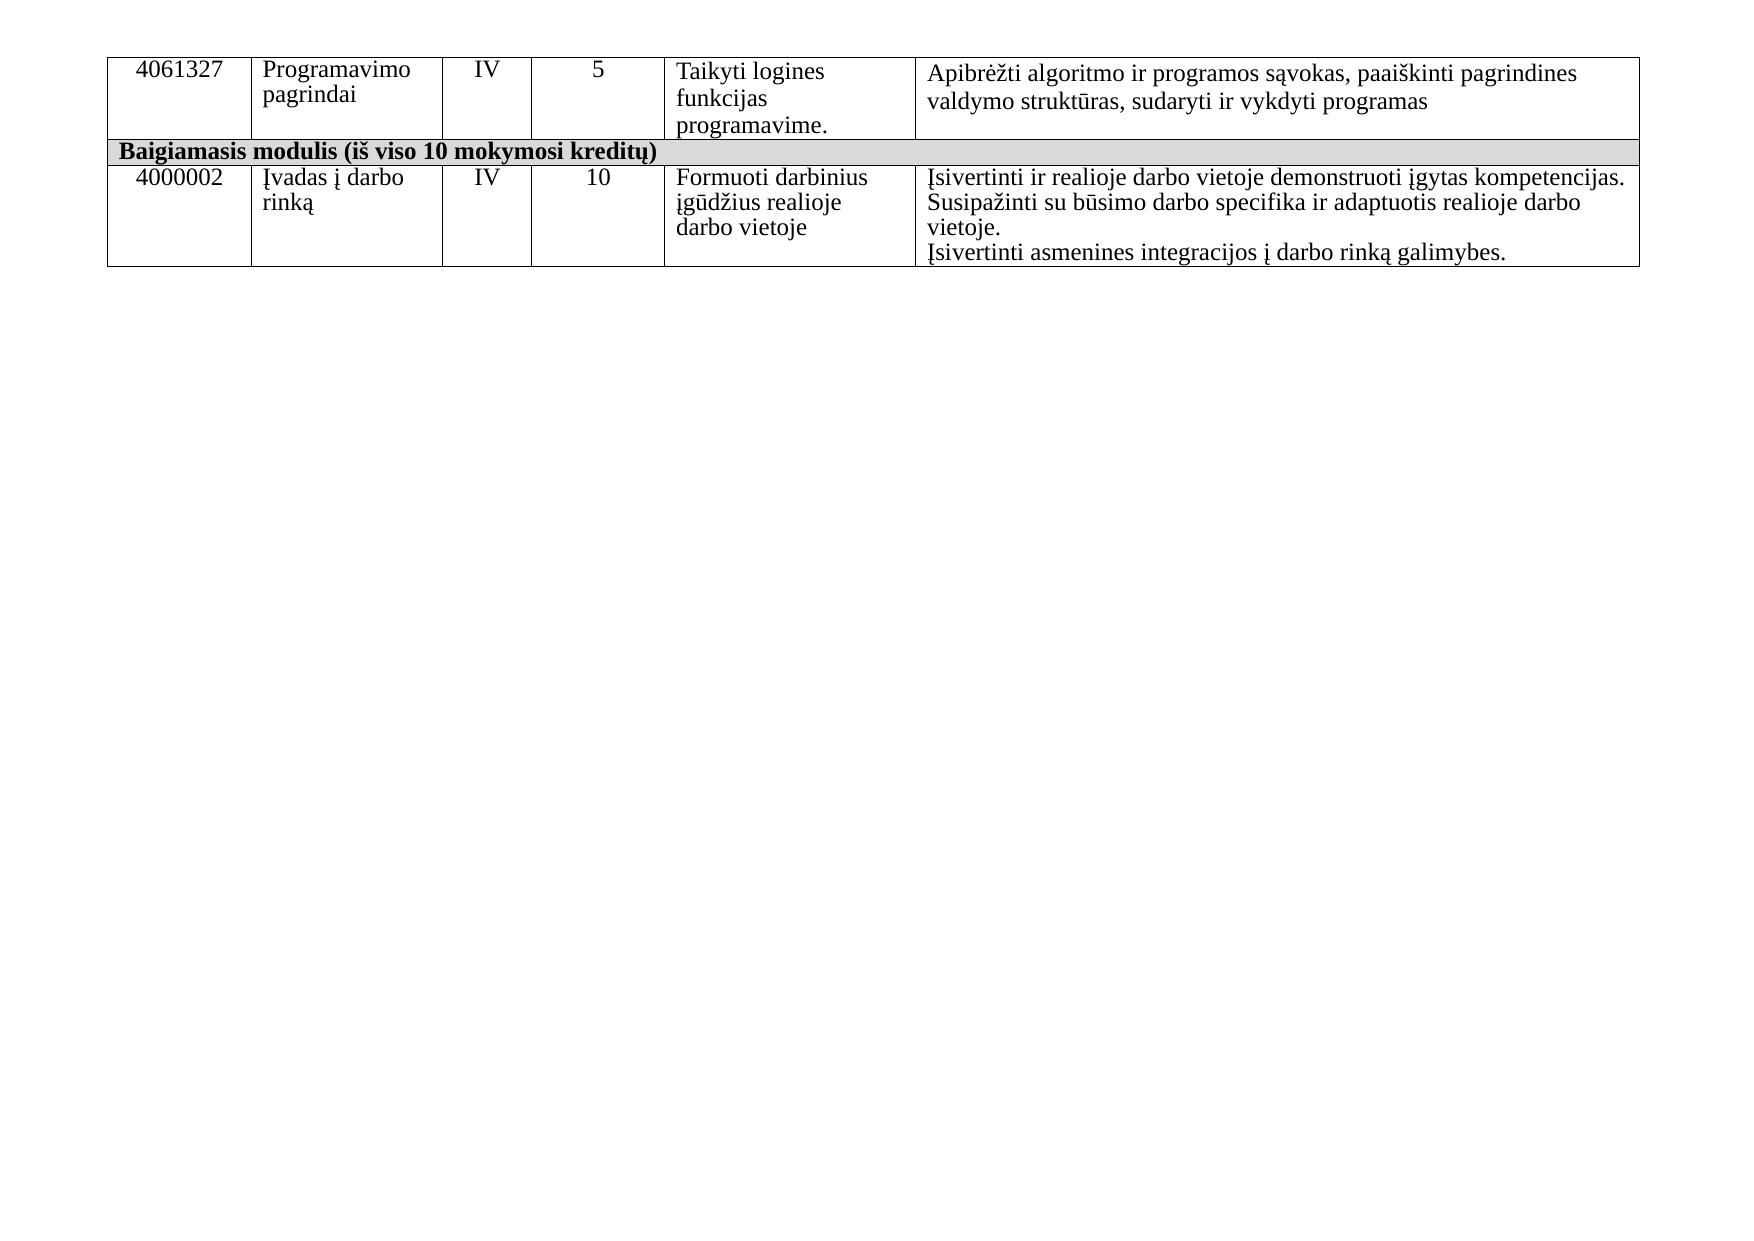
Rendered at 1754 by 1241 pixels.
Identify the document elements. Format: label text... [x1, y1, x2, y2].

table_cell Įvadas į darbo rinką [252, 166, 442, 266]
table_cell 10 [532, 166, 664, 266]
table_cell 4000002 [108, 166, 251, 266]
table_cell IV [443, 166, 531, 266]
table_cell 5 [532, 58, 664, 139]
table_cell Formuoti darbinius įgūdžius realioje darbo vietoje [665, 166, 915, 266]
table_cell 4061327 [108, 58, 251, 139]
table_cell Programavimo pagrindai [252, 58, 442, 139]
table_cell Įsivertinti ir realioje darbo vietoje demonstruoti įgytas kompetencijas. Susipažinti su būsimo darbo specifika ir adaptuotis realioje darbo vietoje. Įsivertinti asmenines integracijos į darbo rinką galimybes. [916, 166, 1639, 266]
table_cell Baigiamasis modulis (iš viso 10 mokymosi kreditų) [108, 140, 1639, 165]
table_cell Taikyti logines funkcijas programavime. [665, 58, 915, 139]
table_cell IV [443, 58, 531, 139]
table_cell Apibrėžti algoritmo ir programos sąvokas, paaiškinti pagrindines valdymo struktūras, sudaryti ir vykdyti programas [916, 58, 1639, 139]
